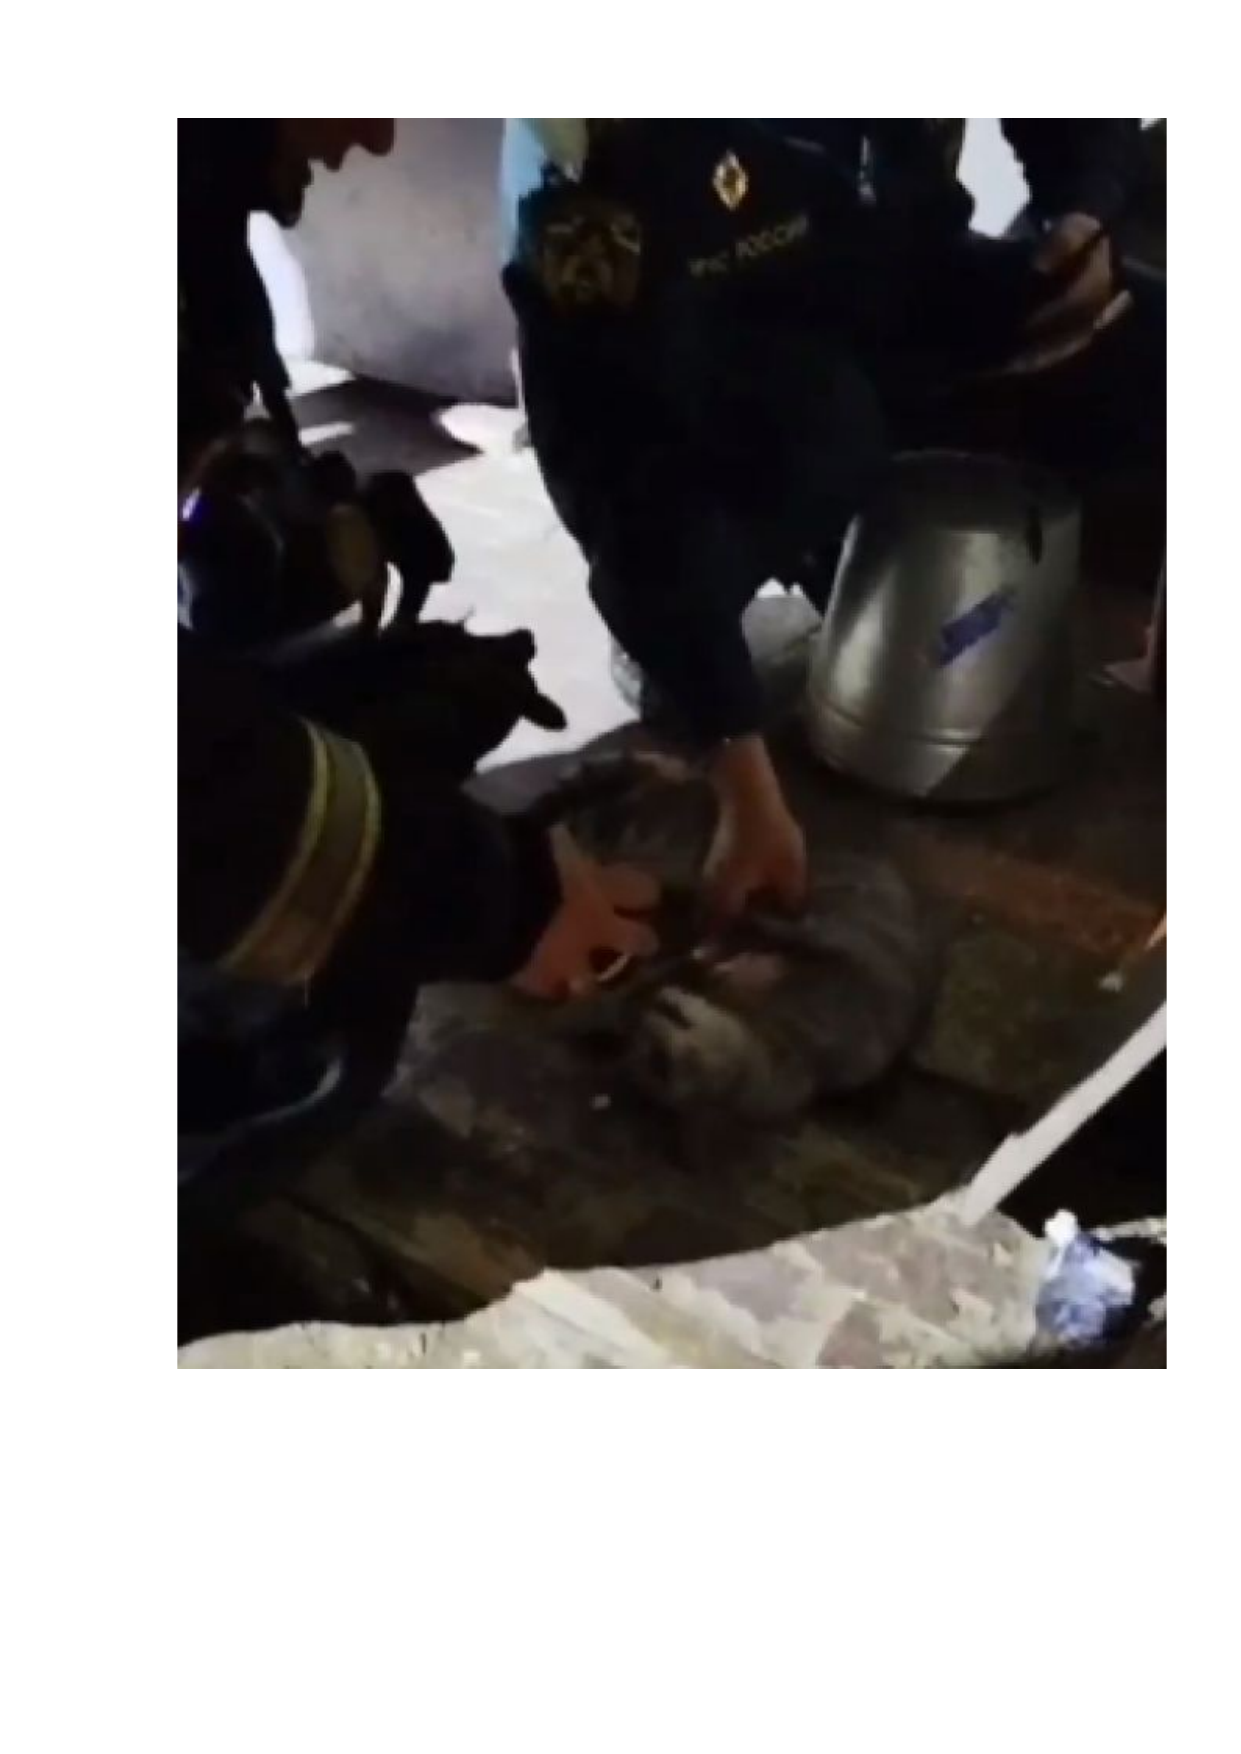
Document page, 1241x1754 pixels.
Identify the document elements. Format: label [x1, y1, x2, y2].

picture [177, 118, 1167, 1369]
